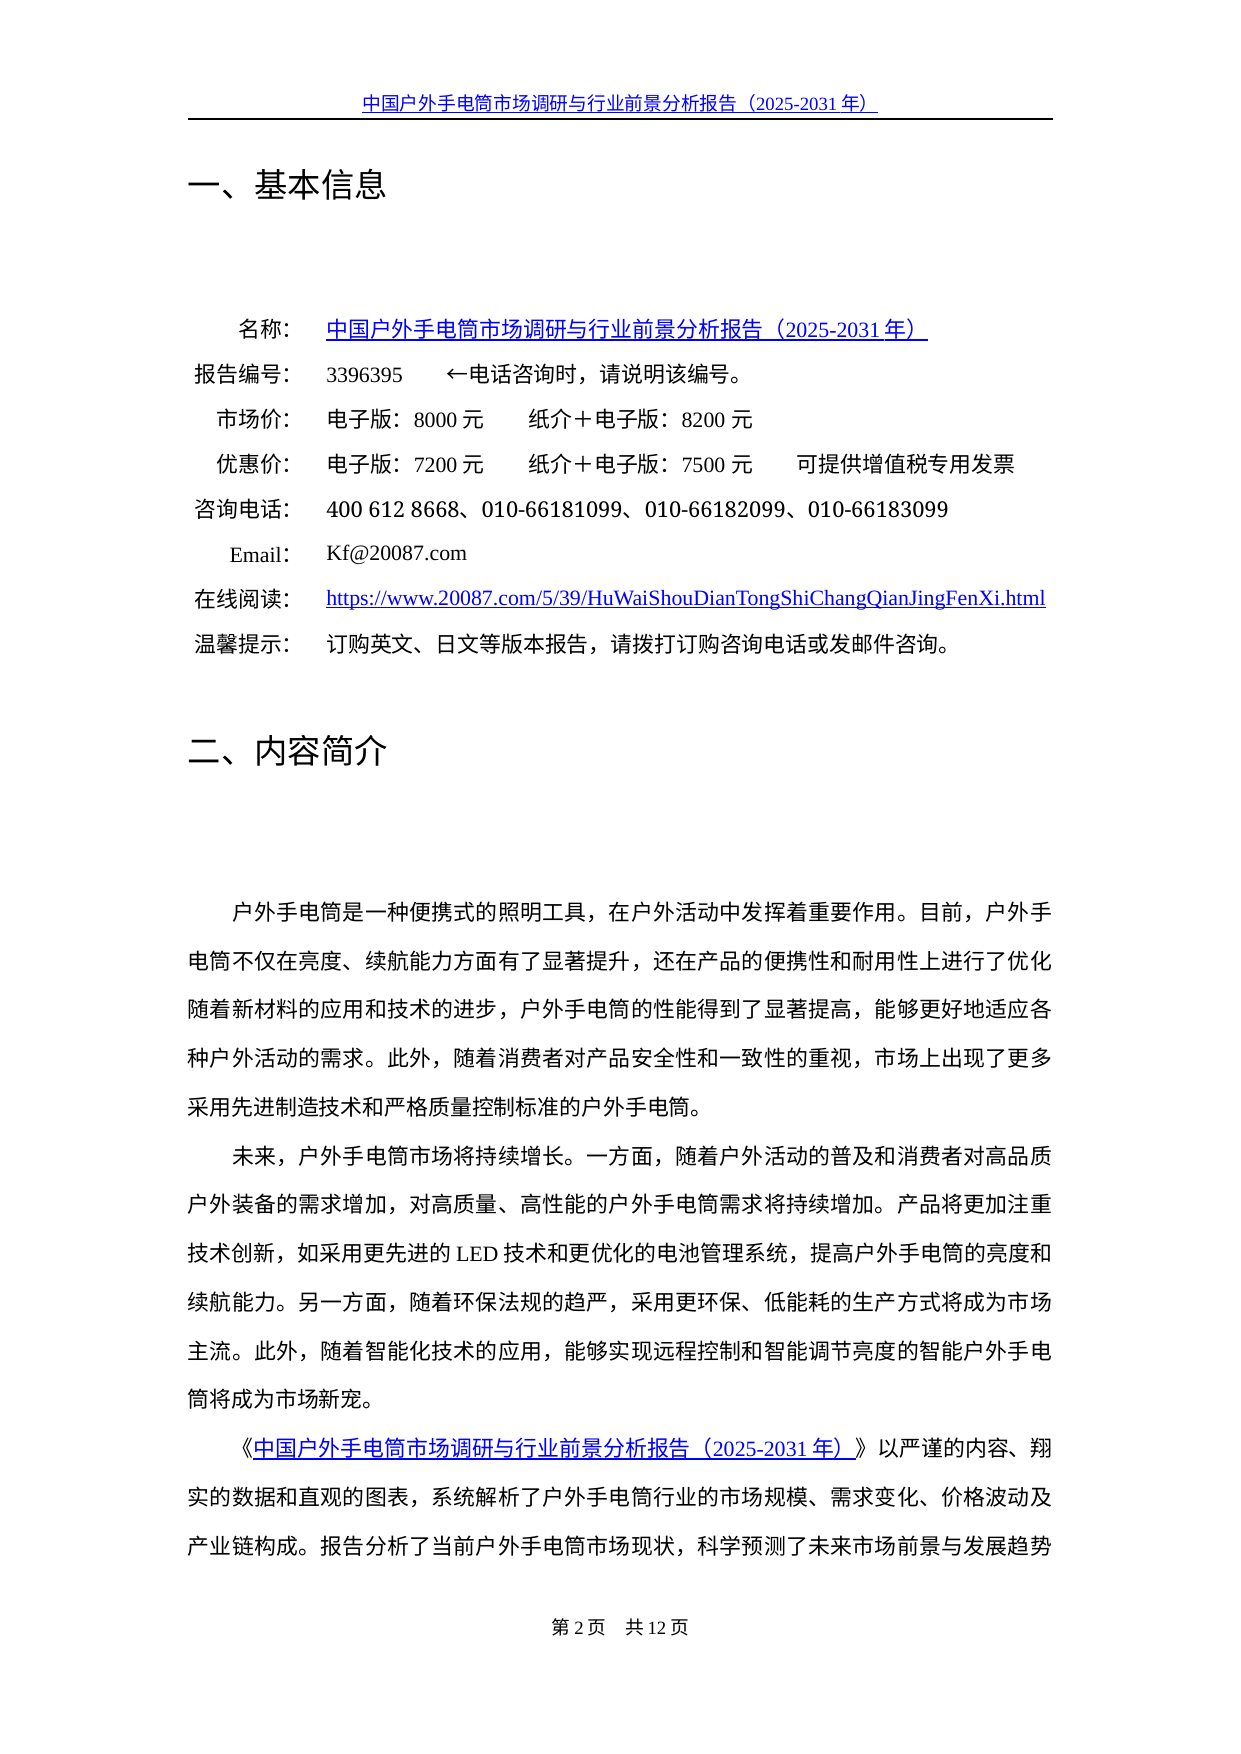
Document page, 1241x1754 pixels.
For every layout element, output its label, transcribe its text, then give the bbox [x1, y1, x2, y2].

table_cell 订购英文、日文等版本报告，请拨打订购咨询电话或发邮件咨询。 [315, 627, 1073, 672]
table_cell 优惠价： [167, 447, 315, 492]
table_cell 400 612 8668、010-66181099、010-66182099、010-66183099 [315, 492, 1073, 537]
table_cell 电子版：8000 元 纸介＋电子版：8200 元 [315, 402, 1073, 447]
table_cell 市场价： [167, 402, 315, 447]
table_cell 温馨提示： [167, 627, 315, 672]
table_cell 电子版：7200 元 纸介＋电子版：7500 元 可提供增值税专用发票 [315, 447, 1073, 492]
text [187, 894, 1053, 1561]
table_header 名称： [167, 312, 315, 357]
table_cell 咨询电话： [167, 492, 315, 537]
table_cell Kf@20087.com [315, 537, 1073, 582]
table_cell [315, 582, 1073, 627]
table_cell 报告编号： [167, 357, 315, 402]
title 一、基本信息 [187, 150, 1053, 215]
table_cell 在线阅读： [167, 582, 315, 627]
table_cell Email： [167, 537, 315, 582]
table_cell 3396395 ←电话咨询时，请说明该编号。 [315, 357, 1073, 402]
table_header 中国户外手电筒市场调研与行业前景分析报告（2025-2031年） [315, 312, 1073, 357]
title 二、内容简介 [187, 717, 1053, 782]
